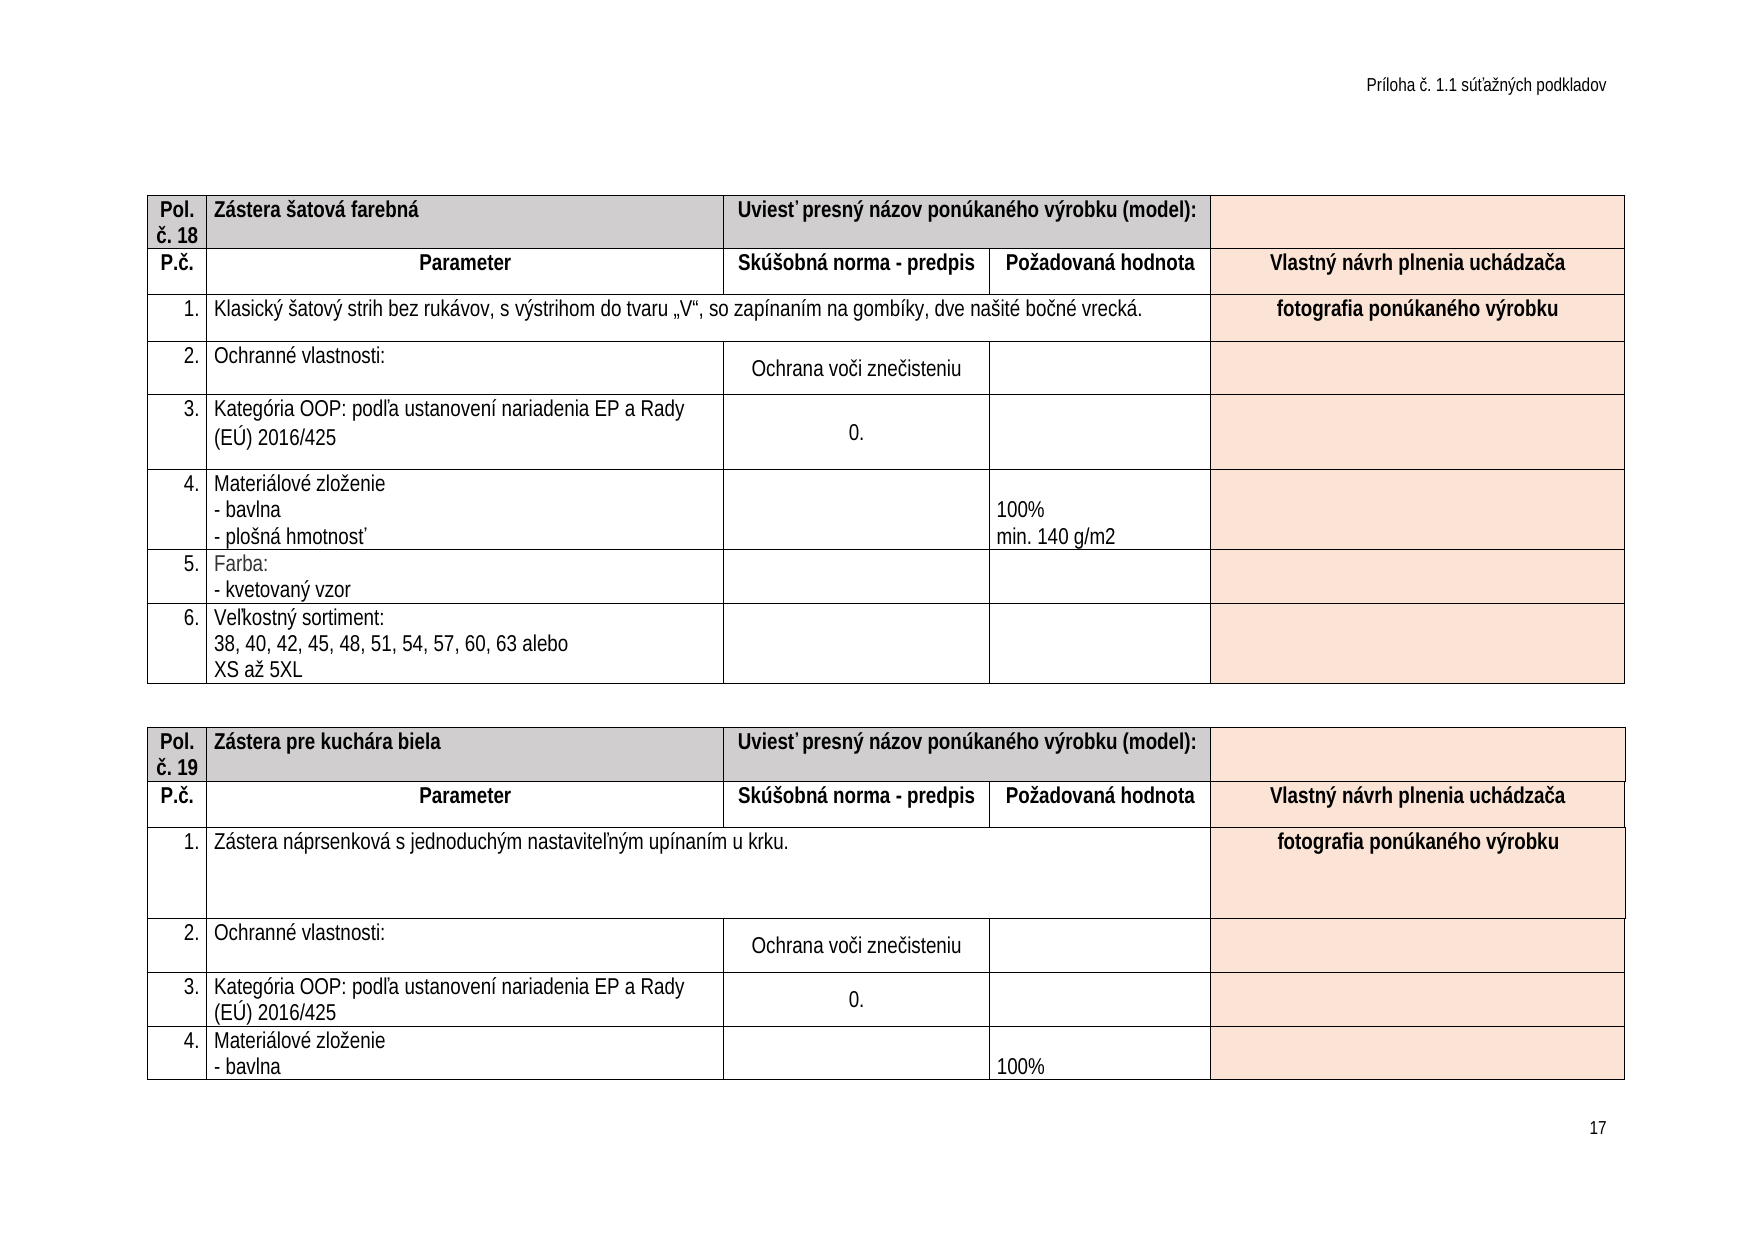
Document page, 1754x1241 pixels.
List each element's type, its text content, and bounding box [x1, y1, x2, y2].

table_cell [990, 342, 1210, 394]
table_cell [1211, 973, 1624, 1026]
table_cell [990, 604, 1210, 683]
table_cell Vlastný návrh plnenia uchádzača [1211, 249, 1624, 294]
table_cell 4. [148, 470, 206, 549]
table_cell [990, 395, 1210, 469]
table_cell [990, 550, 1210, 603]
table_cell [990, 919, 1210, 972]
table_cell Parameter [207, 782, 723, 827]
table_header [1211, 728, 1625, 781]
table_header [1211, 196, 1624, 248]
table_cell 2. [148, 342, 206, 394]
table_cell [1211, 604, 1624, 683]
table_cell Kategória OOP: podľa ustanovení nariadenia EP a Rady (EÚ) 2016/425 [207, 395, 723, 469]
table_cell 3. [148, 395, 206, 469]
table_cell Skúšobná norma - predpis [724, 782, 989, 827]
table_cell [724, 1027, 989, 1079]
table_cell 1. [148, 295, 206, 341]
table_cell [1211, 919, 1624, 972]
table_cell 2. [148, 919, 206, 972]
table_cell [207, 1027, 723, 1079]
table_cell [1211, 550, 1624, 603]
table_cell P.č. [148, 782, 206, 827]
table_cell Ochrana voči znečisteniu [724, 342, 989, 394]
table_cell Ochranné vlastnosti: [207, 919, 723, 972]
table_cell Klasický šatový strih bez rukávov, s výstrihom do tvaru „V“, so zapínaním na gombíky, dve našité bočné vrecká. [207, 295, 1210, 341]
table_cell [1211, 470, 1624, 549]
table_cell 3. [148, 973, 206, 1026]
table_cell [1211, 1027, 1624, 1079]
table_cell [724, 550, 989, 603]
table_header Uviesť presný názov ponúkaného výrobku (model): [724, 196, 1210, 248]
table_header Zástera pre kuchára biela [207, 728, 723, 781]
table_cell Ochrana voči znečisteniu [724, 919, 989, 972]
table_cell Materiálové zloženie - bavlna - plošná hmotnosť [207, 470, 723, 549]
table_cell Parameter [207, 249, 723, 294]
table_cell 5. [148, 550, 206, 603]
table_cell 0. [724, 395, 989, 469]
table_header Uviesť presný názov ponúkaného výrobku (model): [724, 728, 1210, 781]
table_cell 0. [724, 973, 989, 1026]
table_cell [724, 604, 989, 683]
table_cell Požadovaná hodnota [990, 249, 1210, 294]
table_cell Skúšobná norma - predpis [724, 249, 989, 294]
table_cell fotografia ponúkaného výrobku [1211, 295, 1624, 341]
table_cell 6. [148, 604, 206, 683]
table_cell 100% min. 240 g/m2 [990, 1027, 1210, 1079]
table_cell [1211, 342, 1624, 394]
table_cell [1211, 395, 1624, 469]
table_cell Zástera náprsenková s jednoduchým nastaviteľným upínaním u krku. [207, 828, 1210, 918]
table_cell Vlastný návrh plnenia uchádzača [1211, 782, 1624, 827]
table_cell P.č. [148, 249, 206, 294]
table_cell Požadovaná hodnota [990, 782, 1210, 827]
table_cell Farba: - kvetovaný vzor [207, 550, 723, 603]
table_cell [990, 973, 1210, 1026]
table_cell [724, 470, 989, 549]
table_header Zástera šatová farebná [207, 196, 723, 248]
table_cell Ochranné vlastnosti: [207, 342, 723, 394]
table_cell Veľkostný sortiment: 38, 40, 42, 45, 48, 51, 54, 57, 60, 63 alebo XS až 5XL [207, 604, 723, 683]
table_header Pol. č. 19 [148, 728, 206, 781]
table_cell fotografia ponúkaného výrobku [1211, 828, 1625, 918]
table_cell 100% min. 140 g/m2 [990, 470, 1210, 549]
table_cell 1. [148, 828, 206, 918]
table_cell 4. [148, 1027, 206, 1079]
table_cell Kategória OOP: podľa ustanovení nariadenia EP a Rady (EÚ) 2016/425 [207, 973, 723, 1026]
table_header Pol. č. 18 [148, 196, 206, 248]
